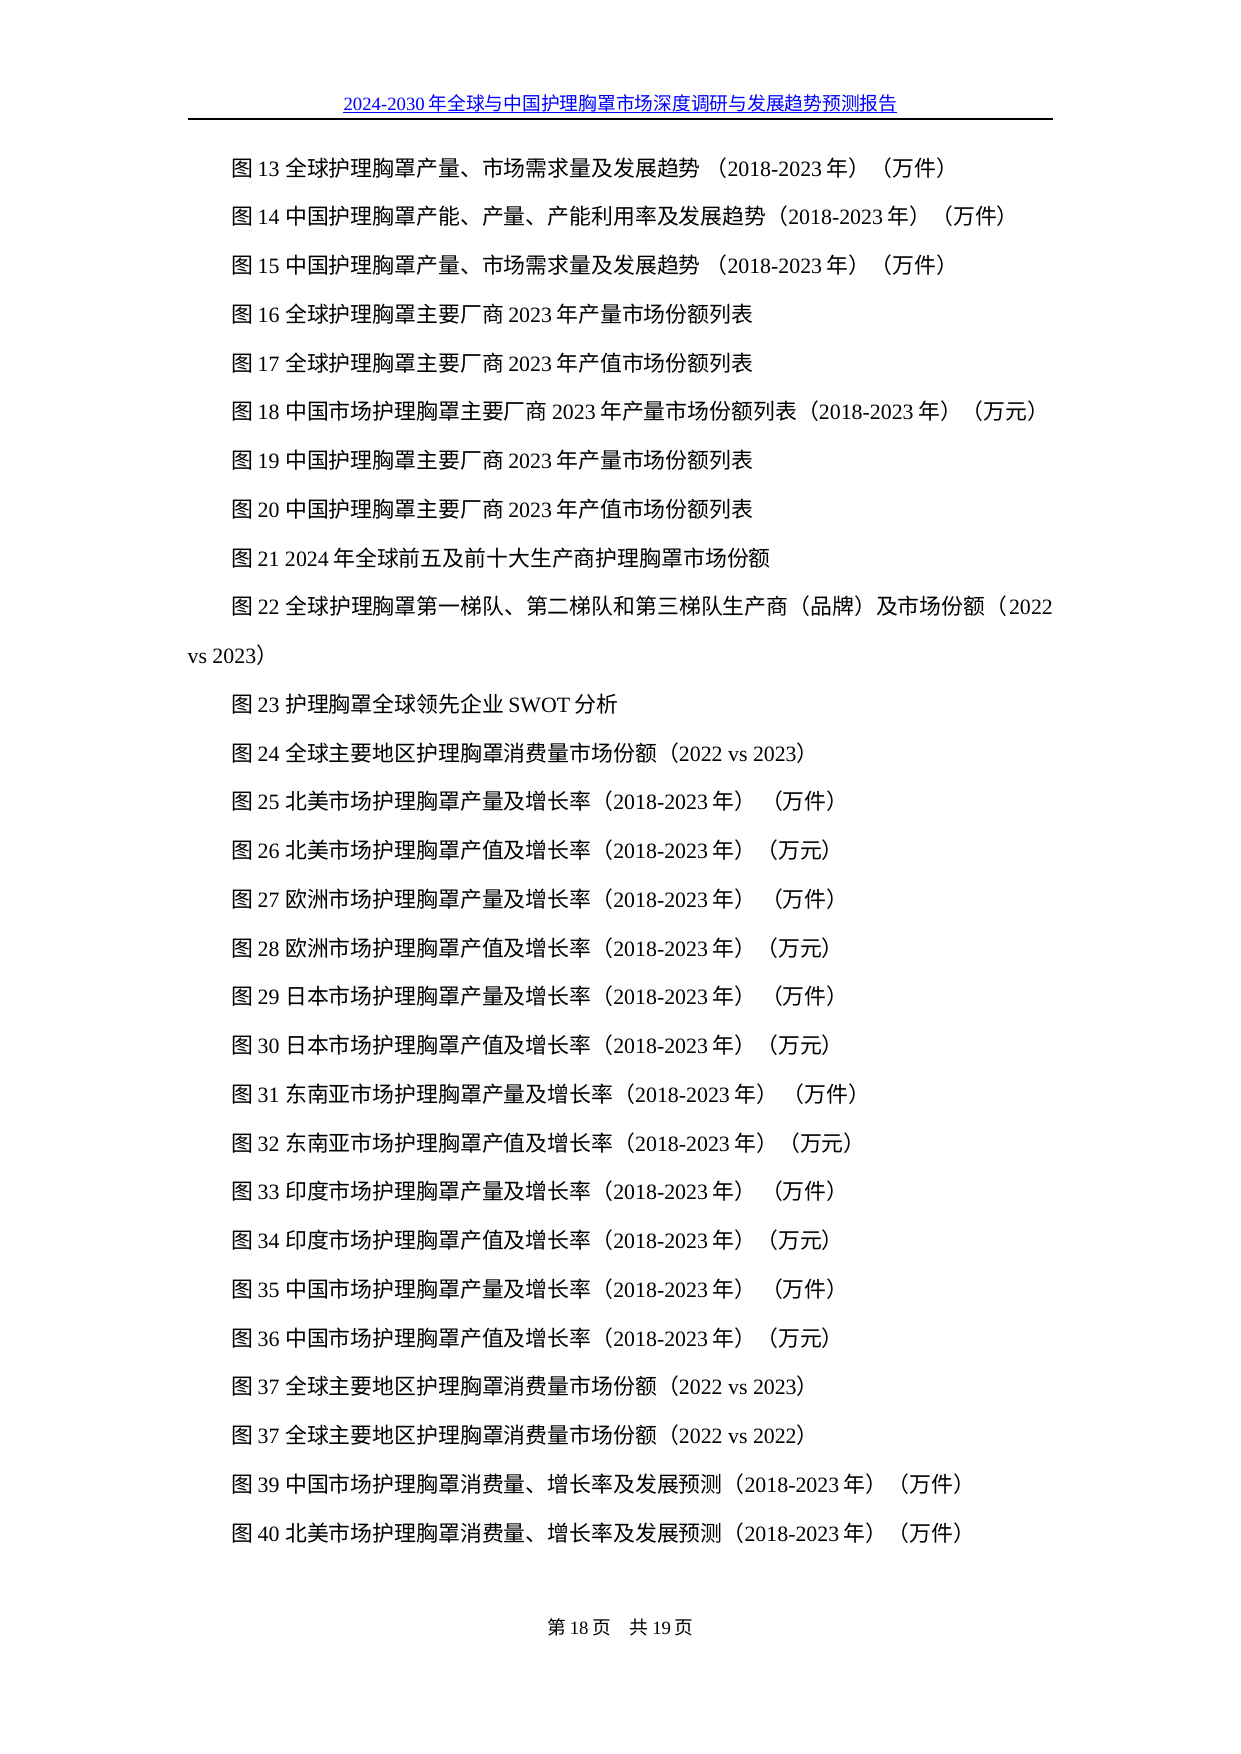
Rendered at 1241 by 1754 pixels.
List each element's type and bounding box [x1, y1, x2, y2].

text [187, 150, 1053, 1548]
